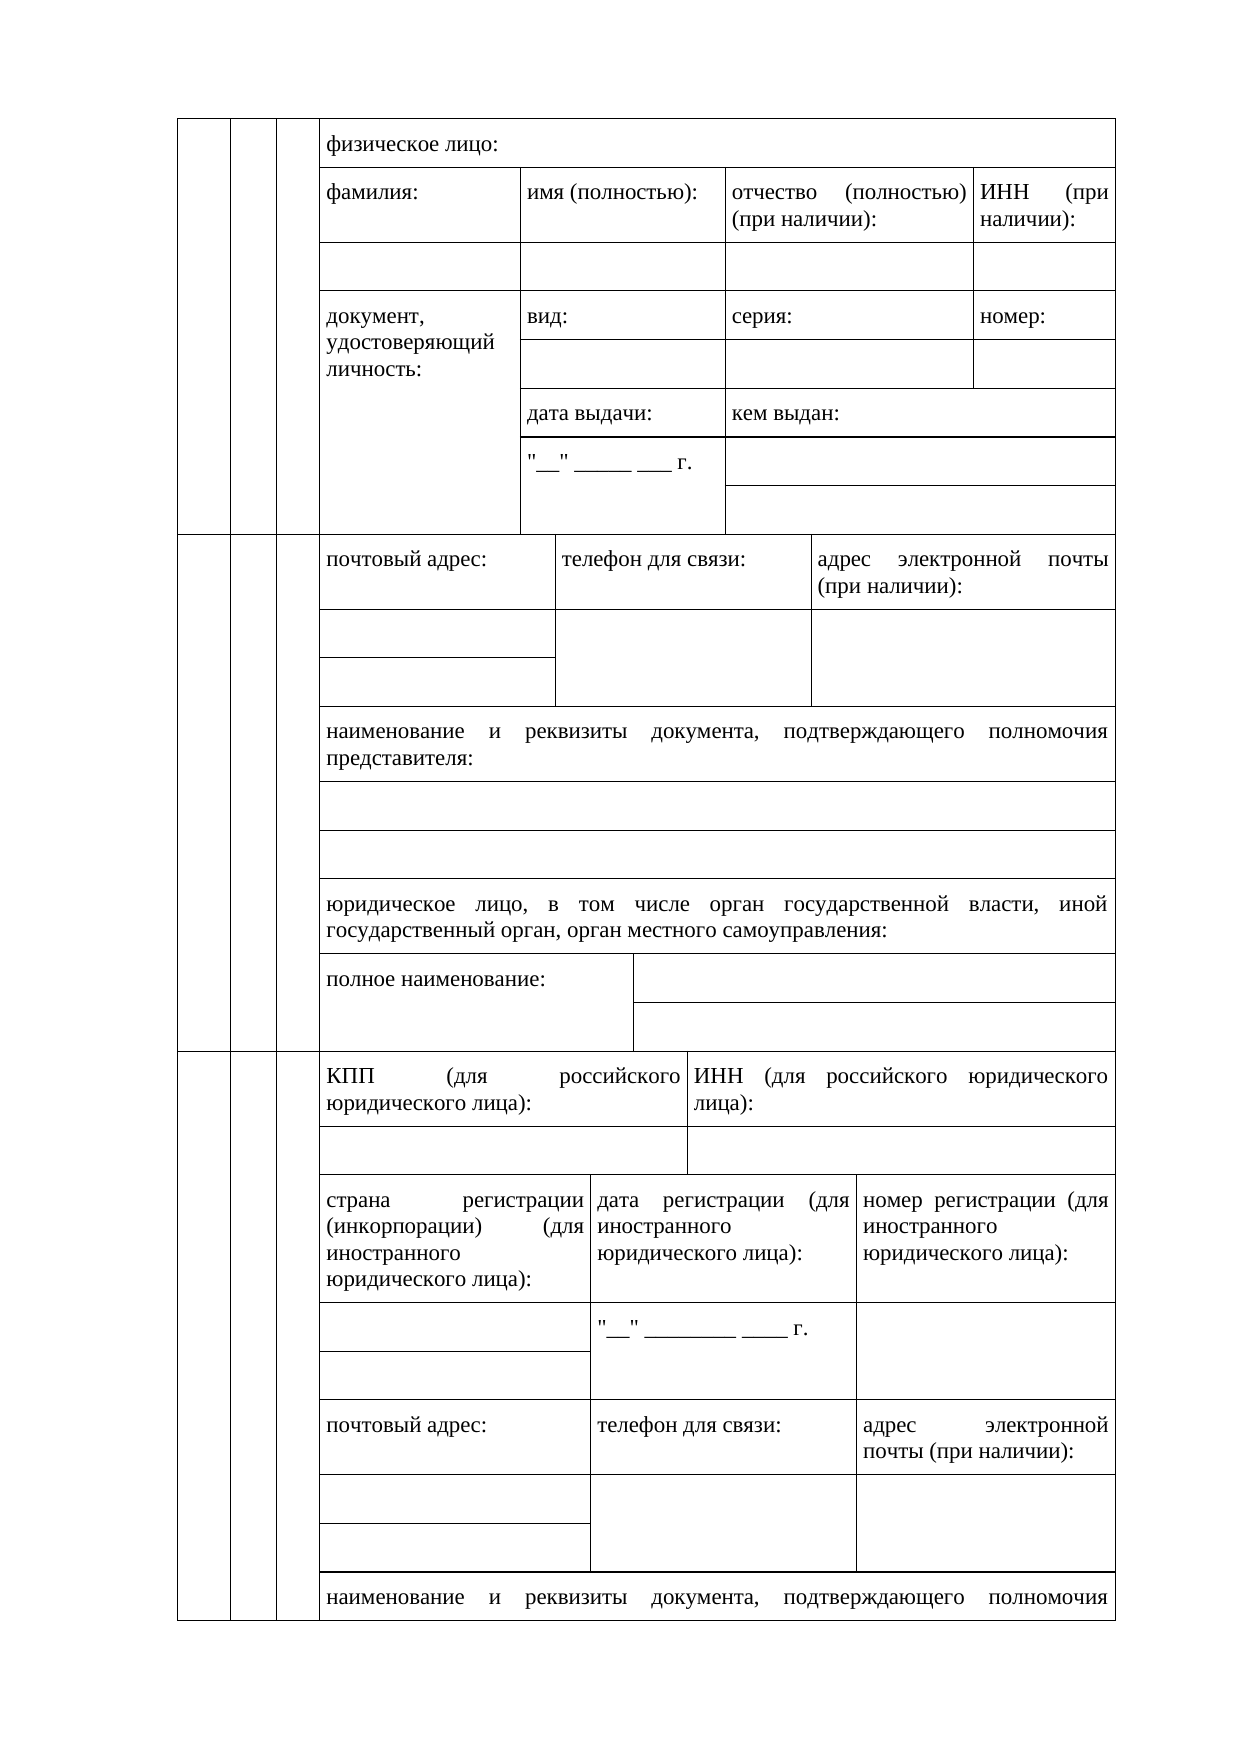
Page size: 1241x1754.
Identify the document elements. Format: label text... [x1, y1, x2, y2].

table_cell [178, 535, 230, 1051]
table_cell ИНН (при наличии): [974, 168, 1115, 242]
table_cell [726, 243, 973, 290]
table_cell [521, 340, 725, 388]
table_cell [634, 1003, 1115, 1051]
table_cell [591, 1475, 856, 1571]
table_cell [320, 610, 555, 657]
table_cell номер: [974, 291, 1115, 339]
table_cell [857, 1303, 1115, 1399]
table_cell [277, 535, 319, 1051]
table_cell фамилия: [320, 168, 520, 242]
table_cell дата регистрации (для иностранного юридического лица): [591, 1175, 856, 1302]
table_cell [277, 1052, 319, 1620]
table_cell [320, 1475, 590, 1523]
table_cell "__" _____ ___ г. [521, 438, 725, 534]
table_cell [688, 1127, 1115, 1174]
table_cell адрес электронной почты (при наличии): [812, 535, 1115, 609]
table_cell [320, 1127, 687, 1174]
table_cell [320, 782, 1115, 829]
table_cell [320, 1352, 590, 1399]
table_cell [634, 954, 1115, 1002]
table_cell [726, 340, 973, 388]
table_cell [556, 610, 811, 706]
table_cell [231, 1052, 276, 1620]
table_cell [320, 831, 1115, 878]
table_cell [178, 119, 230, 534]
table_cell [231, 535, 276, 1051]
table_cell [726, 486, 1115, 534]
table_cell физическое лицо: [320, 119, 1115, 167]
table_cell вид: [521, 291, 725, 339]
table_cell [812, 610, 1115, 706]
table_cell имя (полностью): [521, 168, 725, 242]
table_cell дата выдачи: [521, 389, 725, 436]
table_cell [320, 243, 520, 290]
table_cell [521, 243, 725, 290]
table_cell [320, 1303, 590, 1351]
table_cell наименование и реквизиты документа, подтверждающего полномочия представителя: [320, 707, 1115, 781]
table_cell "__" ________ ____ г. [591, 1303, 856, 1399]
table_cell почтовый адрес: [320, 535, 555, 609]
table_cell [320, 1524, 590, 1571]
table_cell номер регистрации (для иностранного юридического лица): [857, 1175, 1115, 1302]
table_cell [974, 340, 1115, 388]
table_cell полное наименование: [320, 954, 633, 1051]
table_cell страна регистрации (инкорпорации) (для иностранного юридического лица): [320, 1175, 590, 1302]
table_cell [231, 119, 276, 534]
table_cell КПП (для российского юридического лица): [320, 1052, 687, 1126]
table_cell юридическое лицо, в том числе орган государственной власти, иной государственный орган, орган местного самоуправления: [320, 879, 1115, 953]
table_cell ИНН (для российского юридического лица): [688, 1052, 1115, 1126]
table_cell [974, 243, 1115, 290]
table_cell [320, 658, 555, 706]
table_cell документ, удостоверяющий личность: [320, 291, 520, 534]
table_cell [726, 438, 1115, 485]
table_cell [857, 1475, 1115, 1571]
table_cell телефон для связи: [556, 535, 811, 609]
table_cell [178, 1052, 230, 1620]
table_cell почтовый адрес: [320, 1400, 590, 1474]
table_cell отчество (полностью) (при наличии): [726, 168, 973, 242]
table_cell телефон для связи: [591, 1400, 856, 1474]
table_cell [277, 119, 319, 534]
table_cell серия: [726, 291, 973, 339]
table_cell адрес электронной почты (при наличии): [857, 1400, 1115, 1474]
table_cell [320, 1573, 1115, 1620]
table_cell кем выдан: [726, 389, 1115, 436]
